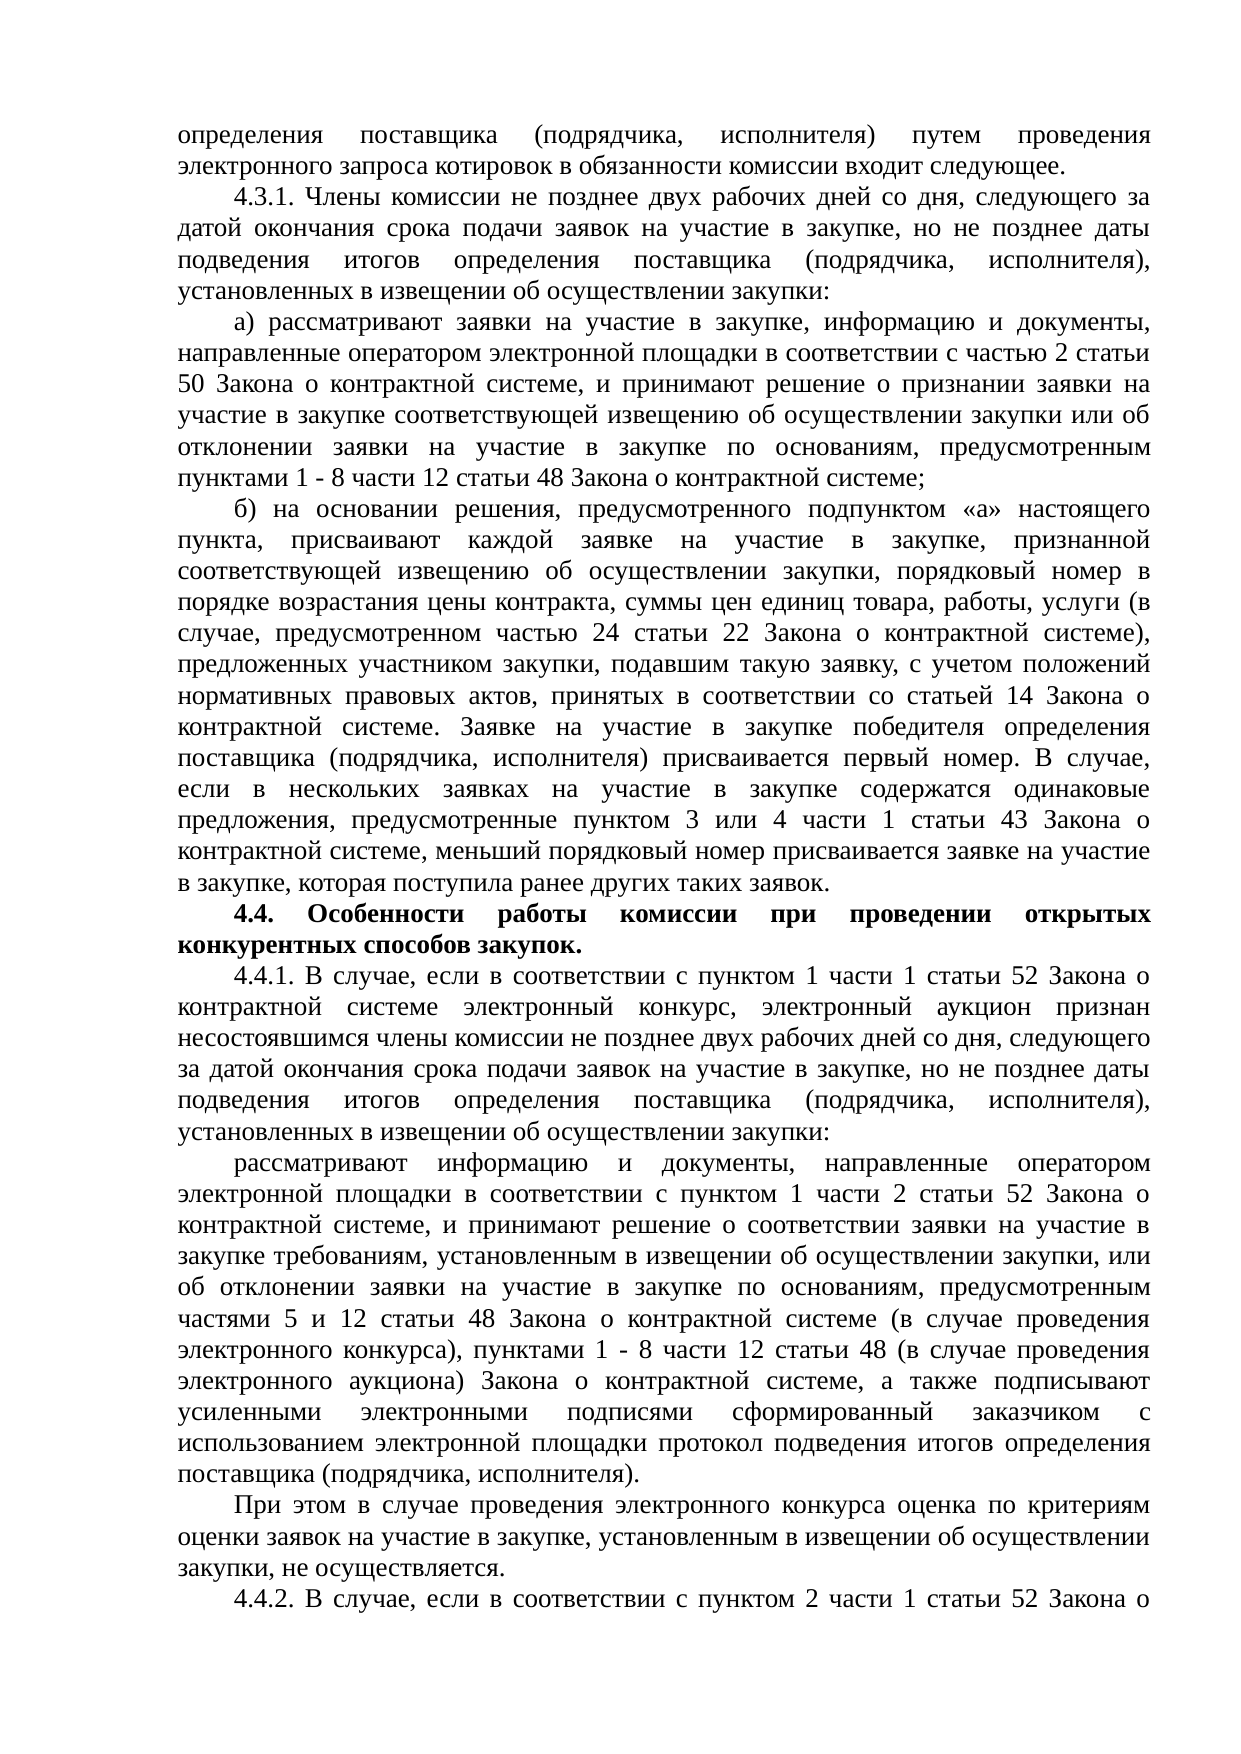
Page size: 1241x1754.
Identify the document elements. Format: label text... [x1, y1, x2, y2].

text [177, 118, 1152, 180]
text рассматривают информацию и документы, направленные оператором электронной площадки в соответствии с пунктом 1 части 2 статьи 52 Закона о контрактной системе, и принимают решение о соответствии заявки на участие в закупке требованиям, установленным в извещении об осуществлении закупки, или об отклонении заявки на участие в закупке по основаниям, предусмотренным частями 5 и 12 статьи 48 Закона о контрактной системе (в случае проведения электронного конкурса), пунктами 1 - 8 части 12 статьи 48 (в случае проведения электронного аукциона) Закона о контрактной системе, а также подписывают усиленными электронными подписями сформированный заказчиком с использованием электронной площадки протокол подведения итогов определения поставщика (подрядчика, исполнителя). [177, 1146, 1152, 1488]
text а) рассматривают заявки на участие в закупке, информацию и документы, направленные оператором электронной площадки в соответствии с частью 2 статьи 50 Закона о контрактной системе, и принимают решение о признании заявки на участие в закупке соответствующей извещению об осуществлении закупки или об отклонении заявки на участие в закупке по основаниям, предусмотренным пунктами 1 - 8 части 12 статьи 48 Закона о контрактной системе; [177, 305, 1152, 492]
text При этом в случае проведения электронного конкурса оценка по критериям оценки заявок на участие в закупке, установленным в извещении об осуществлении закупки, не осуществляется. [177, 1488, 1152, 1582]
text б) на основании решения, предусмотренного подпунктом «а» настоящего пункта, присваивают каждой заявке на участие в закупке, признанной соответствующей извещению об осуществлении закупки, порядковый номер в порядке возрастания цены контракта, суммы цен единиц товара, работы, услуги (в случае, предусмотренном частью 24 статьи 22 Закона о контрактной системе), предложенных участником закупки, подавшим такую заявку, с учетом положений нормативных правовых актов, принятых в соответствии со статьей 14 Закона о контрактной системе. Заявке на участие в закупке победителя определения поставщика (подрядчика, исполнителя) присваивается первый номер. В случае, если в нескольких заявках на участие в закупке содержатся одинаковые предложения, предусмотренные пунктом 3 или 4 части 1 статьи 43 Закона о контрактной системе, меньший порядковый номер присваивается заявке на участие в закупке, которая поступила ранее других таких заявок. [177, 492, 1152, 897]
text 4.3.1. Члены комиссии не позднее двух рабочих дней со дня, следующего за датой окончания срока подачи заявок на участие в закупке, но не позднее даты подведения итогов определения поставщика (подрядчика, исполнителя), установленных в извещении об осуществлении закупки: [177, 180, 1152, 305]
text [177, 1582, 1152, 1613]
text 4.4. Особенности работы комиссии при проведении открытых конкурентных способов закупок. [177, 897, 1152, 959]
text 4.4.1. В случае, если в соответствии с пунктом 1 части 1 статьи 52 Закона о контрактной системе электронный конкурс, электронный аукцион признан несостоявшимся члены комиссии не позднее двух рабочих дней со дня, следующего за датой окончания срока подачи заявок на участие в закупке, но не позднее даты подведения итогов определения поставщика (подрядчика, исполнителя), установленных в извещении об осуществлении закупки: [177, 959, 1152, 1146]
